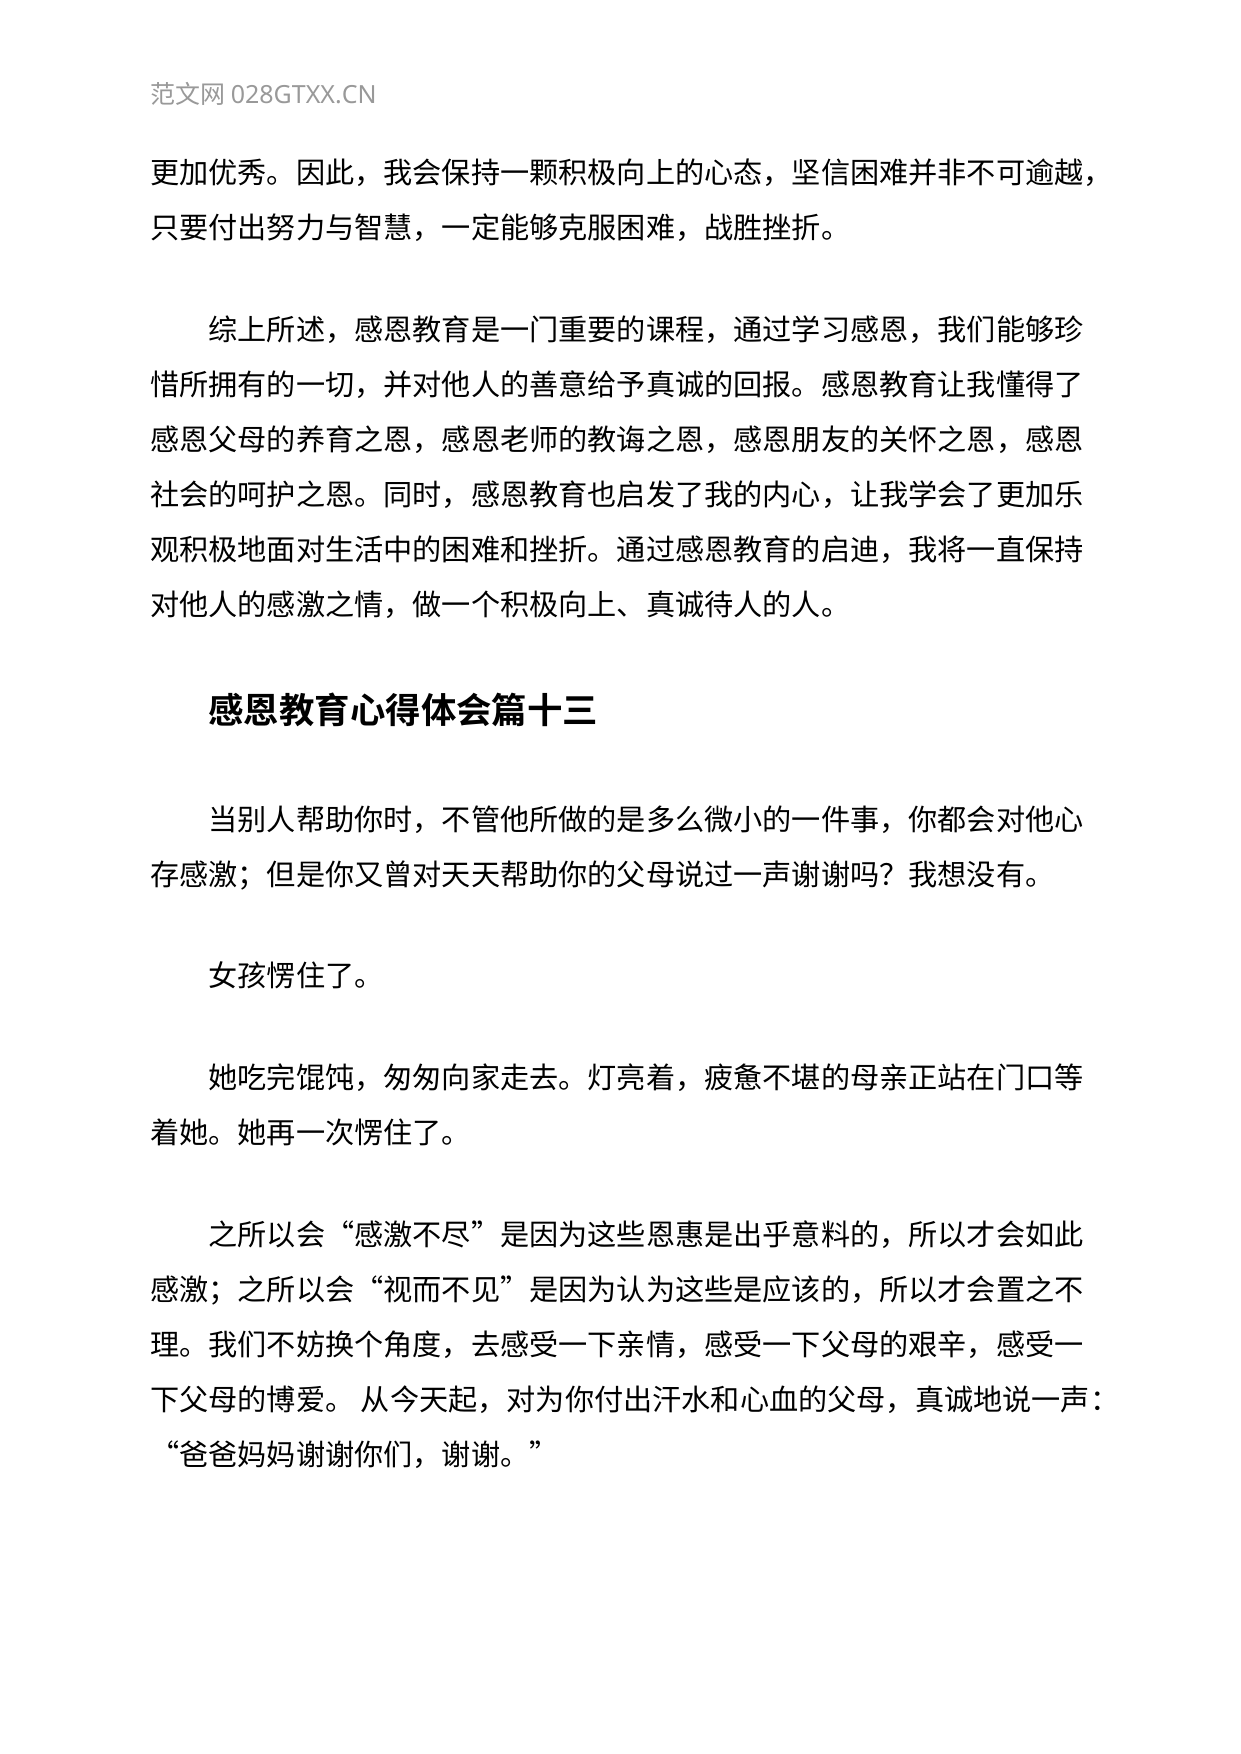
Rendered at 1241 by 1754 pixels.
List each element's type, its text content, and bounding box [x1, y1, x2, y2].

text 之所以会“感激不尽”是因为这些恩惠是出乎意料的，所以才会如此感激；之所以会“视而不见”是因为认为这些是应该的，所以才会置之不理。我们不妨换个角度，去感受一下亲情，感受一下父母的艰辛，感受一下父母的博爱。 从今天起，对为你付出汗水和心血的父母，真诚地说一声：“爸爸妈妈谢谢你们，谢谢。” [150, 1211, 1090, 1473]
text 感恩教育心得体会篇十三 [150, 683, 1090, 734]
text 综上所述，感恩教育是一门重要的课程，通过学习感恩，我们能够珍惜所拥有的一切，并对他人的善意给予真诚的回报。感恩教育让我懂得了感恩父母的养育之恩，感恩老师的教诲之恩，感恩朋友的关怀之恩，感恩社会的呵护之恩。同时，感恩教育也启发了我的内心，让我学会了更加乐观积极地面对生活中的困难和挫折。通过感恩教育的启迪，我将一直保持对他人的感激之情，做一个积极向上、真诚待人的人。 [150, 307, 1090, 623]
text 她吃完馄饨，匆匆向家走去。灯亮着，疲惫不堪的母亲正站在门口等着她。她再一次愣住了。 [150, 1055, 1090, 1152]
text 当别人帮助你时，不管他所做的是多么微小的一件事，你都会对他心存感激；但是你又曾对天天帮助你的父母说过一声谢谢吗？我想没有。 [150, 796, 1090, 893]
text 女孩愣住了。 [150, 953, 1090, 995]
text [150, 150, 1090, 247]
